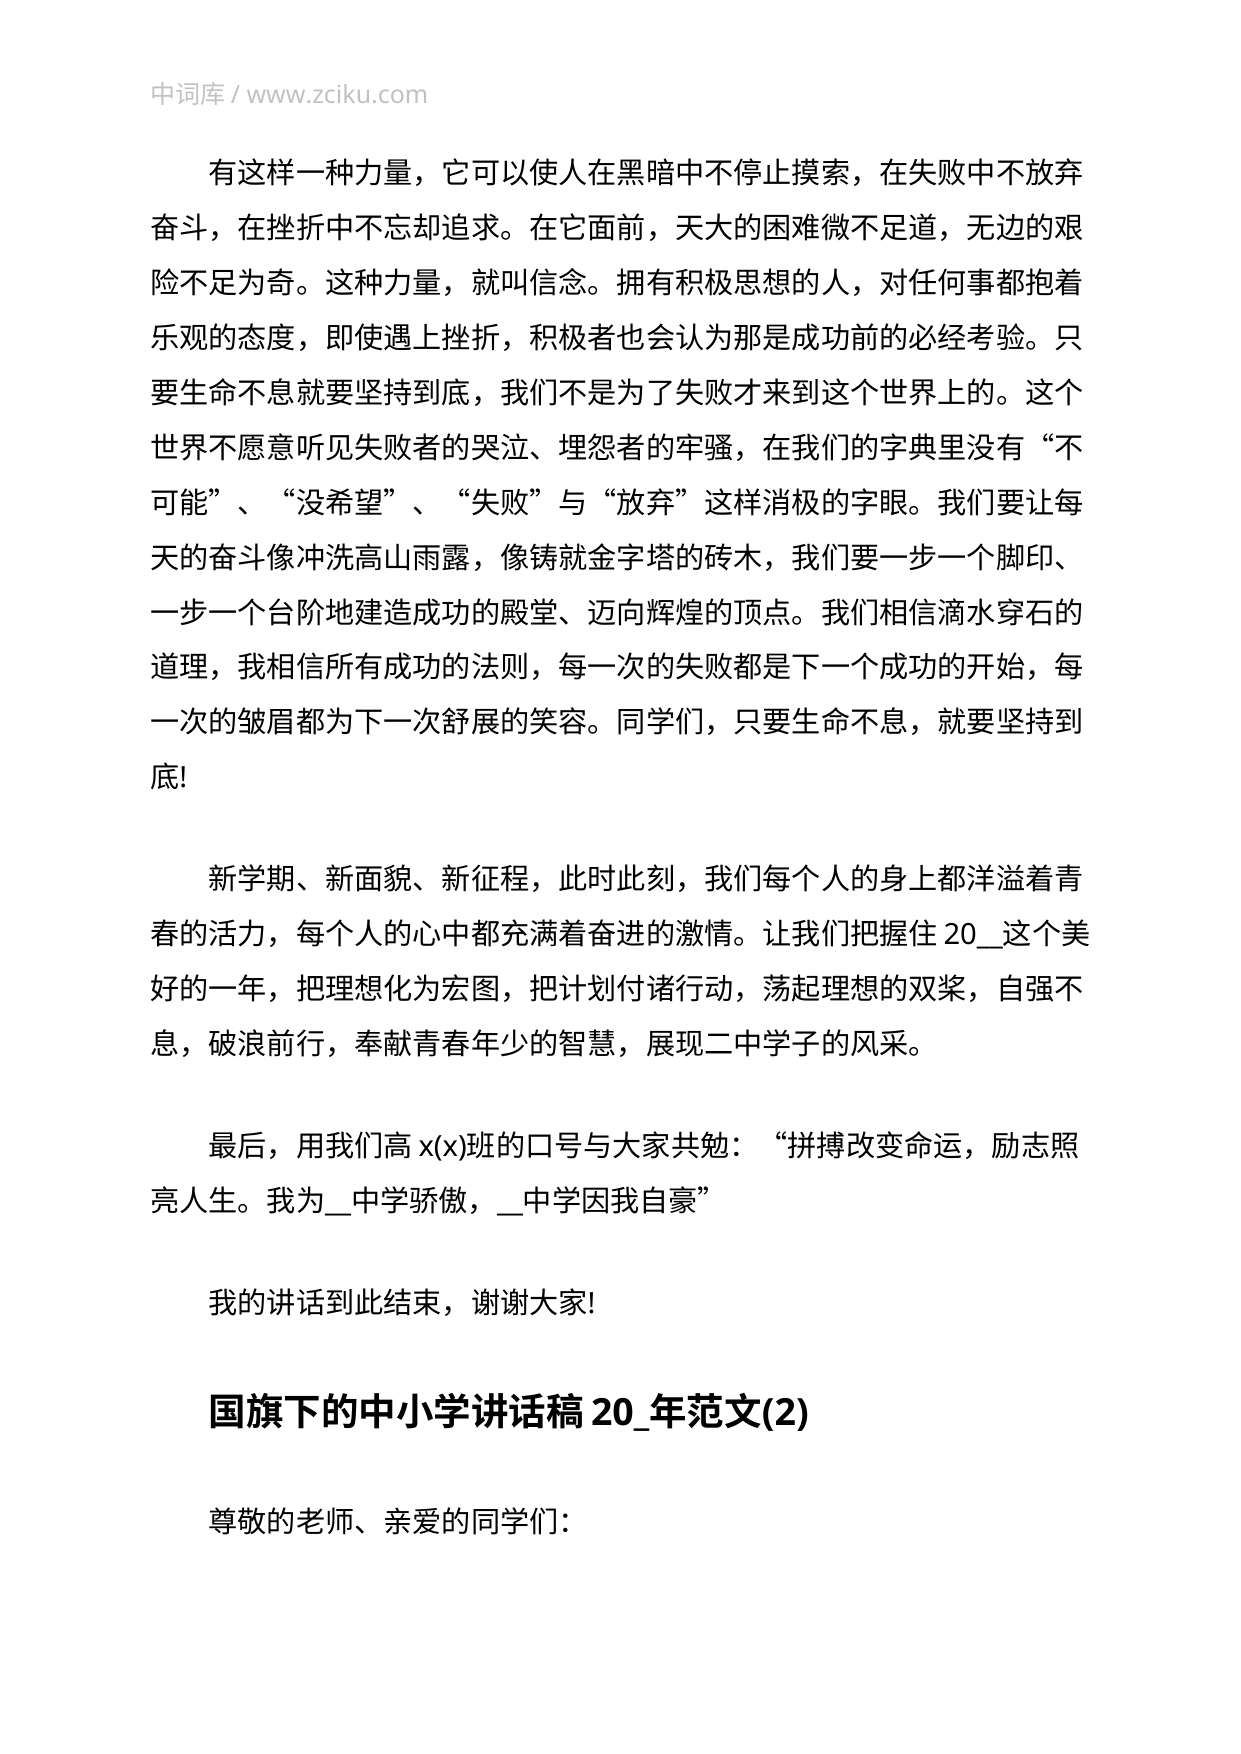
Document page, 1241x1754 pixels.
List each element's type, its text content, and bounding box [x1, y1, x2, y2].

text 有这样一种力量，它可以使人在黑暗中不停止摸索，在失败中不放弃奋斗，在挫折中不忘却追求。在它面前，天大的困难微不足道，无边的艰险不足为奇。这种力量，就叫信念。拥有积极思想的人，对任何事都抱着乐观的态度，即使遇上挫折，积极者也会认为那是成功前的必经考验。只要生命不息就要坚持到底，我们不是为了失败才来到这个世界上的。这个世界不愿意听见失败者的哭泣、埋怨者的牢骚，在我们的字典里没有“不可能”、“没希望”、“失败”与“放弃”这样消极的字眼。我们要让每天的奋斗像冲洗高山雨露，像铸就金字塔的砖木，我们要一步一个脚印、一步一个台阶地建造成功的殿堂、迈向辉煌的顶点。我们相信滴水穿石的道理，我相信所有成功的法则，每一次的失败都是下一个成功的开始，每一次的皱眉都为下一次舒展的笑容。同学们，只要生命不息，就要坚持到底! [150, 150, 1090, 796]
text 我的讲话到此结束，谢谢大家! [150, 1279, 1090, 1322]
text 尊敬的老师、亲爱的同学们： [150, 1499, 1090, 1541]
text 新学期、新面貌、新征程，此时此刻，我们每个人的身上都洋溢着青春的活力，每个人的心中都充满着奋进的激情。让我们把握住20__这个美好的一年，把理想化为宏图，把计划付诸行动，荡起理想的双桨，自强不息，破浪前行，奉献青春年少的智慧，展现二中学子的风采。 [150, 856, 1090, 1063]
text 最后，用我们高x(x)班的口号与大家共勉：“拼搏改变命运，励志照亮人生。我为__中学骄傲，__中学因我自豪” [150, 1122, 1090, 1220]
text 国旗下的中小学讲话稿20_年范文(2) [150, 1381, 1090, 1436]
